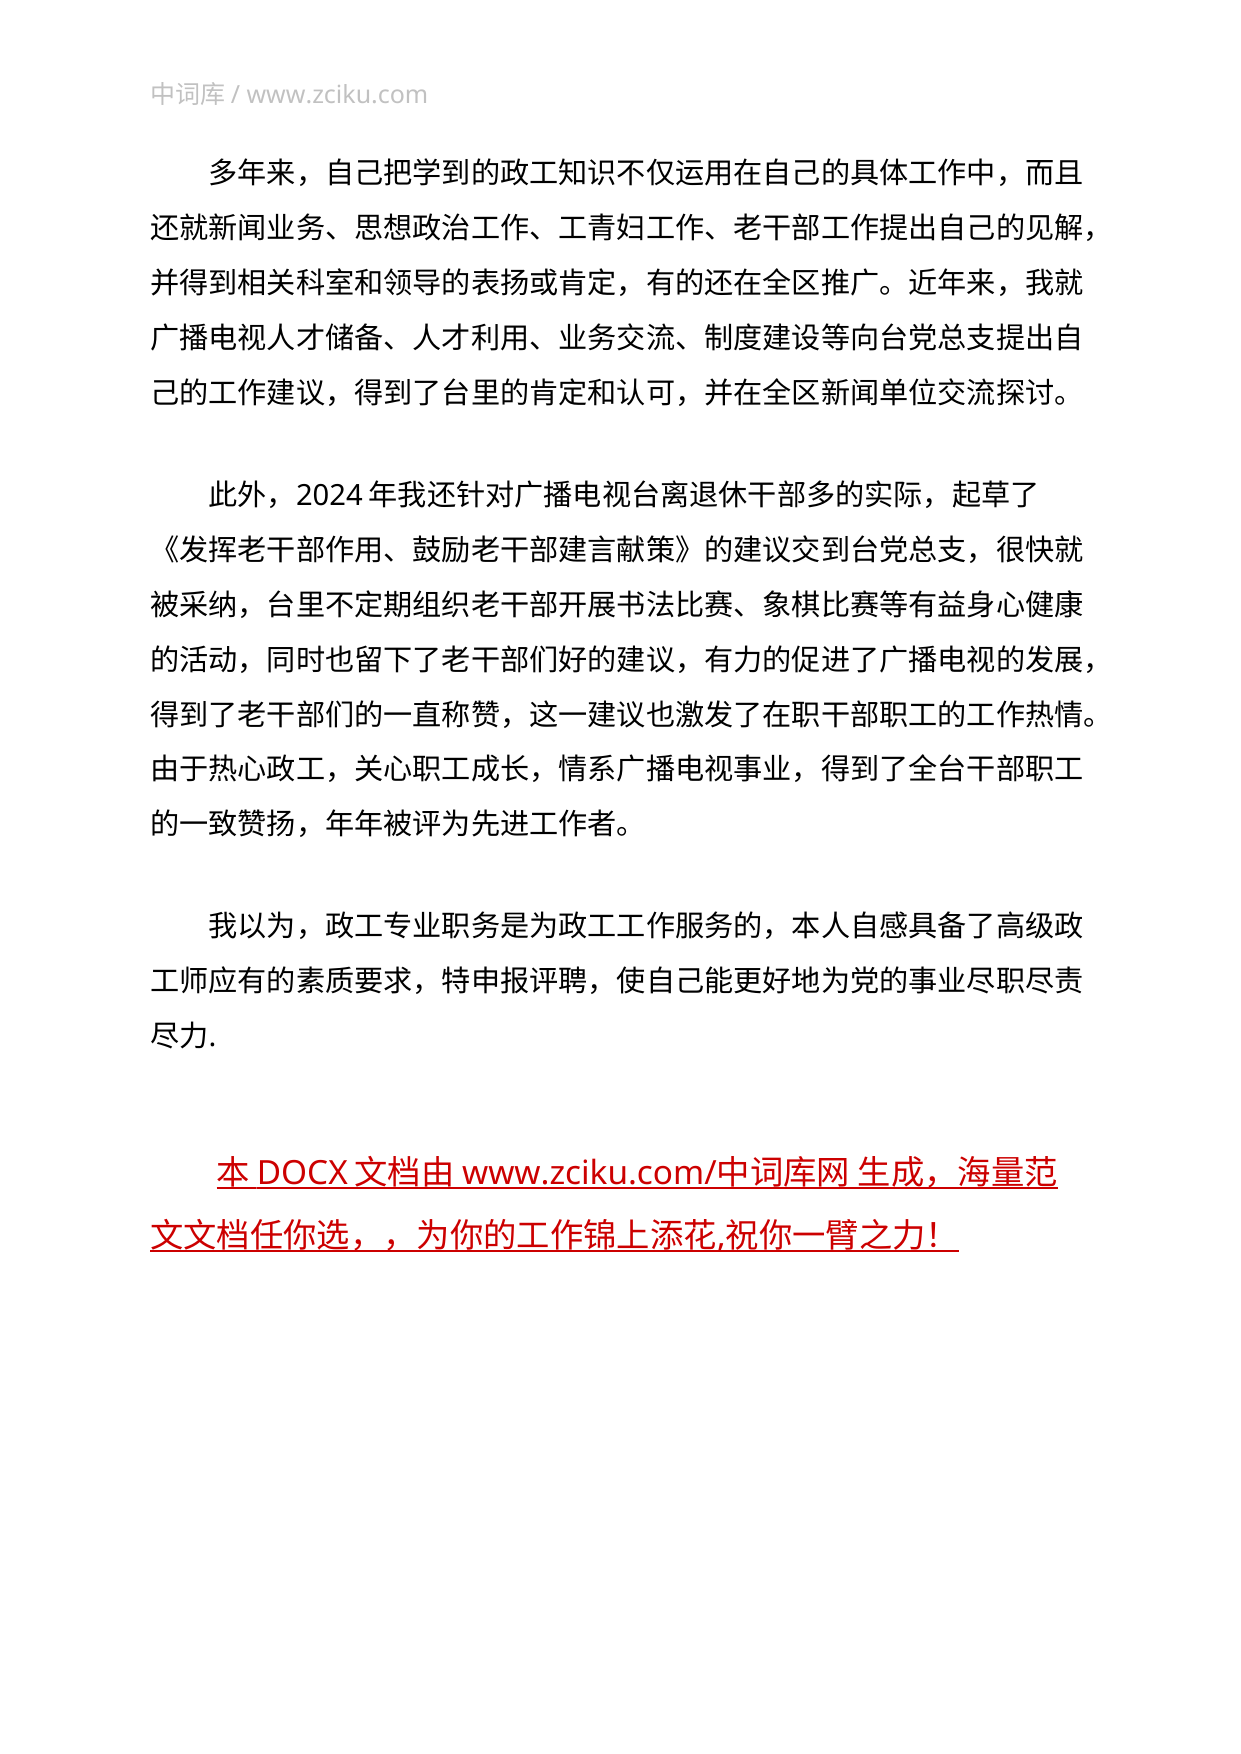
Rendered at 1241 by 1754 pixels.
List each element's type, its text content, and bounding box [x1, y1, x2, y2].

text 此外，2024年我还针对广播电视台离退休干部多的实际，起草了《发挥老干部作用、鼓励老干部建言献策》的建议交到台党总支，很快就被采纳，台里不定期组织老干部开展书法比赛、象棋比赛等有益身心健康的活动，同时也留下了老干部们好的建议，有力的促进了广播电视的发展，得到了老干部们的一直称赞，这一建议也激发了在职干部职工的工作热情。由于热心政工，关心职工成长，情系广播电视事业，得到了全台干部职工的一致赞扬，年年被评为先进工作者。 [150, 471, 1090, 843]
text 我以为，政工专业职务是为政工工作服务的，本人自感具备了高级政工师应有的素质要求，特申报评聘，使自己能更好地为党的事业尽职尽责尽力. [150, 903, 1090, 1055]
text 多年来，自己把学到的政工知识不仅运用在自己的具体工作中，而且还就新闻业务、思想政治工作、工青妇工作、老干部工作提出自己的见解，并得到相关科室和领导的表扬或肯定，有的还在全区推广。近年来，我就广播电视人才储备、人才利用、业务交流、制度建设等向台党总支提出自己的工作建议，得到了台里的肯定和认可，并在全区新闻单位交流探讨。 [150, 150, 1090, 412]
text 本DOCX文档由 www.zciku.com/中词库网 生成，海量范文文档任你选，，为你的工作锦上添花,祝你一臂之力！ [150, 1146, 1090, 1257]
